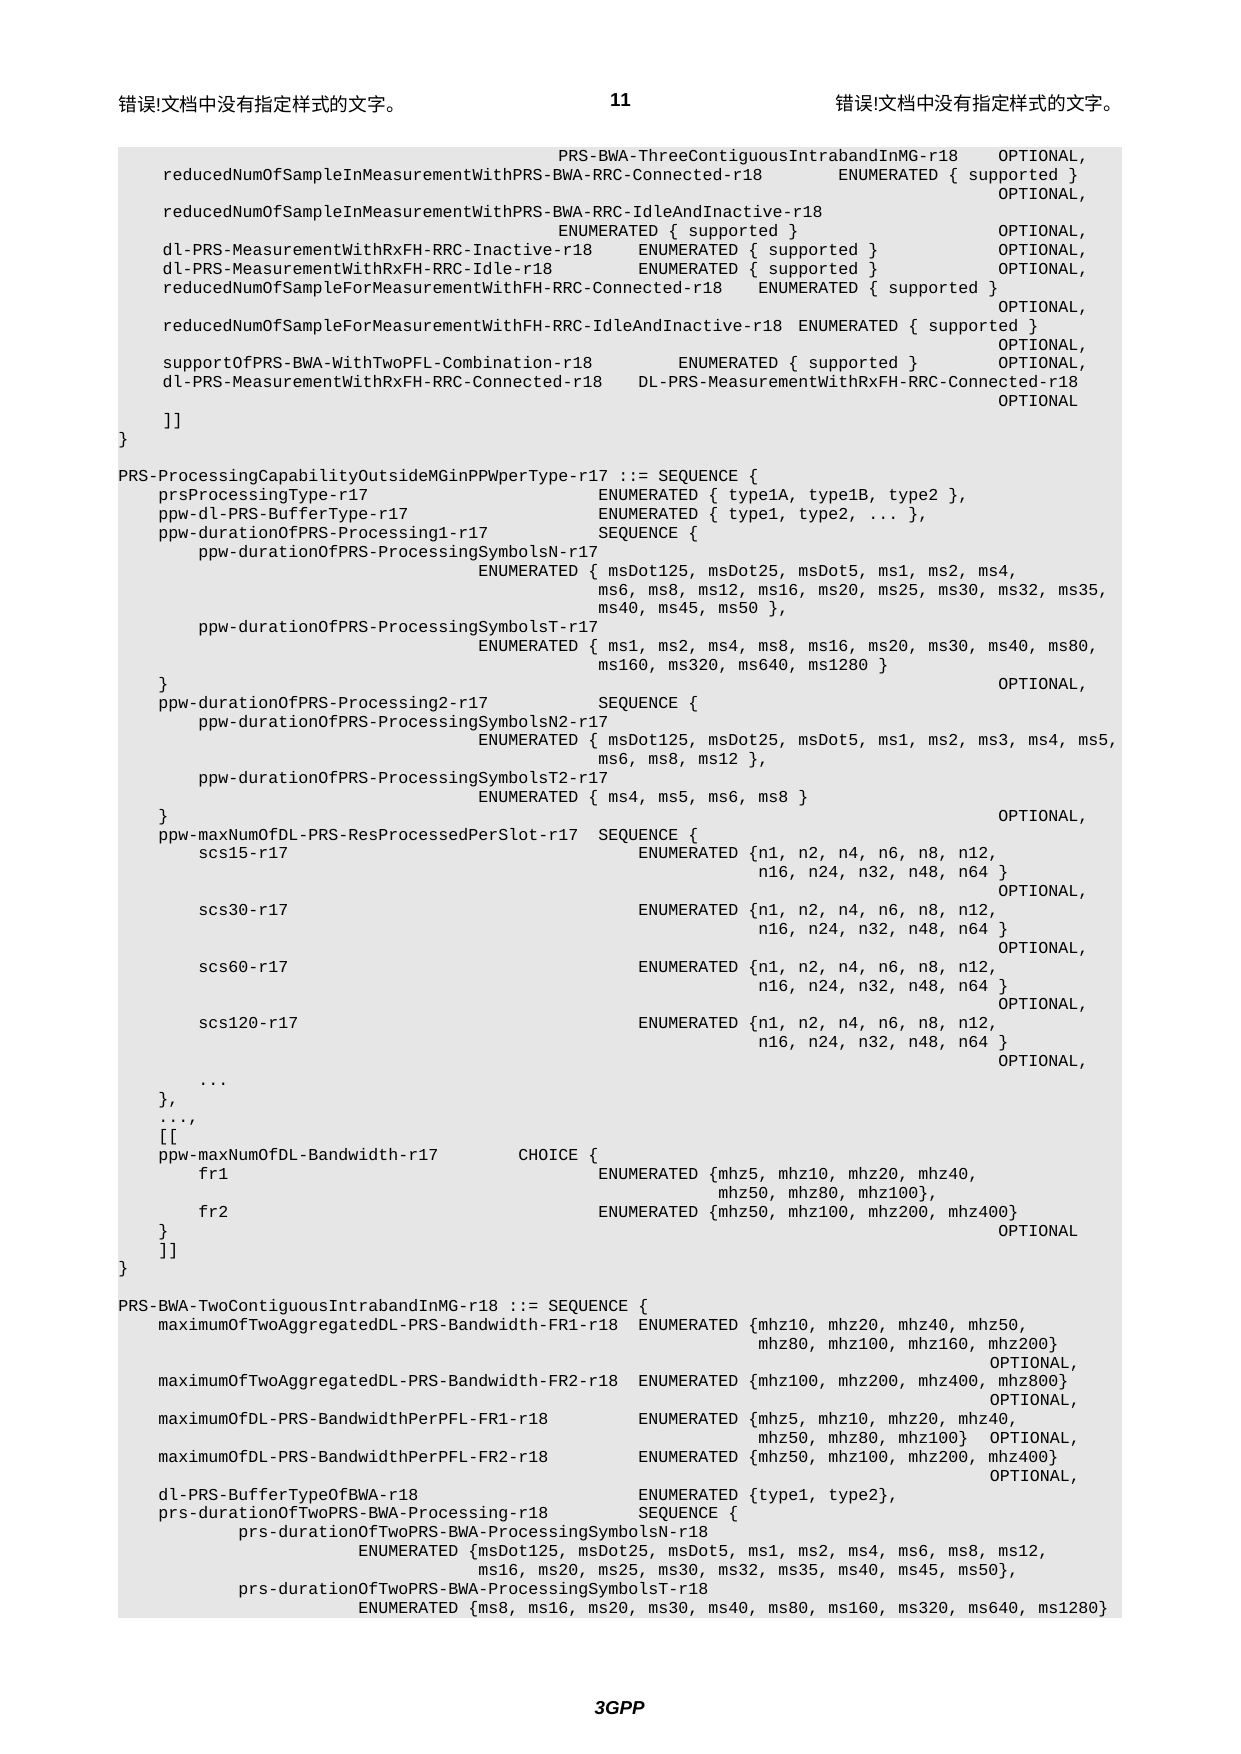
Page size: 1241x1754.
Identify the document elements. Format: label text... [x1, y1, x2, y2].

text } OPTIONAL [118, 1222, 1122, 1241]
text ppw-durationOfPRS-ProcessingSymbolsN2-r17 [118, 713, 1122, 732]
text ENUMERATED { msDot125, msDot25, msDot5, ms1, ms2, ms4, [118, 562, 1122, 581]
text OPTIONAL, [118, 298, 1122, 317]
text mhz50, mhz80, mhz100}, [118, 1184, 1122, 1203]
text } OPTIONAL, [118, 807, 1122, 826]
text ..., [118, 1109, 1122, 1128]
text prsProcessingType-r17 ENUMERATED { type1A, type1B, type2 }, [118, 487, 1122, 506]
text ... [118, 1071, 1122, 1090]
text maximumOfDL-PRS-BandwidthPerPFL-FR1-r18 ENUMERATED {mhz5, mhz10, mhz20, mhz40, [118, 1411, 1122, 1429]
text dl-PRS-MeasurementWithRxFH-RRC-Idle-r18 ENUMERATED { supported } OPTIONAL, [118, 261, 1122, 279]
text ]] [118, 411, 1122, 430]
text ppw-dl-PRS-BufferType-r17 ENUMERATED { type1, type2, ... }, [118, 506, 1122, 524]
text ms6, ms8, ms12 }, [118, 751, 1122, 770]
text ms160, ms320, ms640, ms1280 } [118, 657, 1122, 675]
text scs120-r17 ENUMERATED {n1, n2, n4, n6, n8, n12, [118, 1015, 1122, 1034]
text prs-durationOfTwoPRS-BWA-Processing-r18 SEQUENCE { [118, 1505, 1122, 1524]
text OPTIONAL, [118, 1392, 1122, 1411]
text ENUMERATED { ms1, ms2, ms4, ms8, ms16, ms20, ms30, ms40, ms80, [118, 638, 1122, 657]
text ENUMERATED { msDot125, msDot25, msDot5, ms1, ms2, ms3, ms4, ms5, [118, 732, 1122, 751]
text OPTIONAL, [118, 939, 1122, 958]
text n16, n24, n32, n48, n64 } [118, 977, 1122, 996]
text ppw-maxNumOfDL-PRS-ResProcessedPerSlot-r17 SEQUENCE { [118, 826, 1122, 845]
text n16, n24, n32, n48, n64 } [118, 864, 1122, 883]
text prs-durationOfTwoPRS-BWA-ProcessingSymbolsN-r18 [118, 1524, 1122, 1543]
text scs30-r17 ENUMERATED {n1, n2, n4, n6, n8, n12, [118, 902, 1122, 921]
text ppw-durationOfPRS-Processing1-r17 SEQUENCE { [118, 524, 1122, 543]
text fr1 ENUMERATED {mhz5, mhz10, mhz20, mhz40, [118, 1166, 1122, 1184]
text ppw-durationOfPRS-Processing2-r17 SEQUENCE { [118, 694, 1122, 713]
text ppw-maxNumOfDL-Bandwidth-r17 CHOICE { [118, 1147, 1122, 1166]
text prs-durationOfTwoPRS-BWA-ProcessingSymbolsT-r18 [118, 1580, 1122, 1599]
text scs15-r17 ENUMERATED {n1, n2, n4, n6, n8, n12, [118, 845, 1122, 864]
text maximumOfTwoAggregatedDL-PRS-Bandwidth-FR1-r18 ENUMERATED {mhz10, mhz20, mhz40, mhz50, [118, 1316, 1122, 1335]
text OPTIONAL, [118, 996, 1122, 1015]
text ppw-durationOfPRS-ProcessingSymbolsN-r17 [118, 543, 1122, 562]
text [[ [118, 1128, 1122, 1147]
text ms16, ms20, ms25, ms30, ms32, ms35, ms40, ms45, ms50}, [118, 1562, 1122, 1580]
text ]] [118, 1241, 1122, 1260]
text }, [118, 1090, 1122, 1109]
text maximumOfTwoAggregatedDL-PRS-Bandwidth-FR2-r18 ENUMERATED {mhz100, mhz200, mhz400, mhz800} [118, 1373, 1122, 1392]
text mhz50, mhz80, mhz100} OPTIONAL, [118, 1429, 1122, 1448]
text ppw-durationOfPRS-ProcessingSymbolsT-r17 [118, 619, 1122, 638]
text reducedNumOfSampleForMeasurementWithFH-RRC-IdleAndInactive-r18 ENUMERATED { supported } [118, 317, 1122, 336]
text ENUMERATED {ms8, ms16, ms20, ms30, ms40, ms80, ms160, ms320, ms640, ms1280} [118, 1599, 1122, 1618]
text ppw-durationOfPRS-ProcessingSymbolsT2-r17 [118, 770, 1122, 788]
text dl-PRS-MeasurementWithRxFH-RRC-Connected-r18 DL-PRS-MeasurementWithRxFH-RRC-Connected-r18 OPTIONAL [118, 374, 1122, 411]
text dl-PRS-MeasurementWithRxFH-RRC-Inactive-r18 ENUMERATED { supported } OPTIONAL, [118, 242, 1122, 261]
text reducedNumOfSampleForMeasurementWithFH-RRC-Connected-r18 ENUMERATED { supported } [118, 279, 1122, 298]
text OPTIONAL, [118, 1467, 1122, 1486]
text PRS-ProcessingCapabilityOutsideMGinPPWperType-r17 ::= SEQUENCE { [118, 468, 1122, 487]
text supportOfPRS-BWA-WithTwoPFL-Combination-r18 ENUMERATED { supported } OPTIONAL, [118, 355, 1122, 374]
text ENUMERATED {msDot125, msDot25, msDot5, ms1, ms2, ms4, ms6, ms8, ms12, [118, 1543, 1122, 1562]
text PRS-BWA-ThreeContiguousIntrabandInMG-r18 OPTIONAL, [118, 147, 1122, 166]
text OPTIONAL, [118, 185, 1122, 204]
text reducedNumOfSampleInMeasurementWithPRS-BWA-RRC-Connected-r18 ENUMERATED { supported } [118, 166, 1122, 185]
text ms40, ms45, ms50 }, [118, 600, 1122, 619]
text scs60-r17 ENUMERATED {n1, n2, n4, n6, n8, n12, [118, 958, 1122, 977]
text ms6, ms8, ms12, ms16, ms20, ms25, ms30, ms32, ms35, [118, 581, 1122, 600]
text } OPTIONAL, [118, 675, 1122, 694]
text OPTIONAL, [118, 1354, 1122, 1373]
text PRS-BWA-TwoContiguousIntrabandInMG-r18 ::= SEQUENCE { [118, 1298, 1122, 1316]
text ENUMERATED { supported } OPTIONAL, [118, 223, 1122, 242]
text } [118, 1260, 1122, 1279]
text fr2 ENUMERATED {mhz50, mhz100, mhz200, mhz400} [118, 1203, 1122, 1222]
text maximumOfDL-PRS-BandwidthPerPFL-FR2-r18 ENUMERATED {mhz50, mhz100, mhz200, mhz400} [118, 1448, 1122, 1467]
text mhz80, mhz100, mhz160, mhz200} [118, 1335, 1122, 1354]
text } [118, 430, 1122, 449]
text dl-PRS-BufferTypeOfBWA-r18 ENUMERATED {type1, type2}, [118, 1486, 1122, 1505]
text ENUMERATED { ms4, ms5, ms6, ms8 } [118, 788, 1122, 807]
text n16, n24, n32, n48, n64 } [118, 1034, 1122, 1052]
text OPTIONAL, [118, 883, 1122, 902]
text n16, n24, n32, n48, n64 } [118, 921, 1122, 939]
text OPTIONAL, [118, 1052, 1122, 1071]
text OPTIONAL, [118, 336, 1122, 355]
text reducedNumOfSampleInMeasurementWithPRS-BWA-RRC-IdleAndInactive-r18 [118, 204, 1122, 223]
